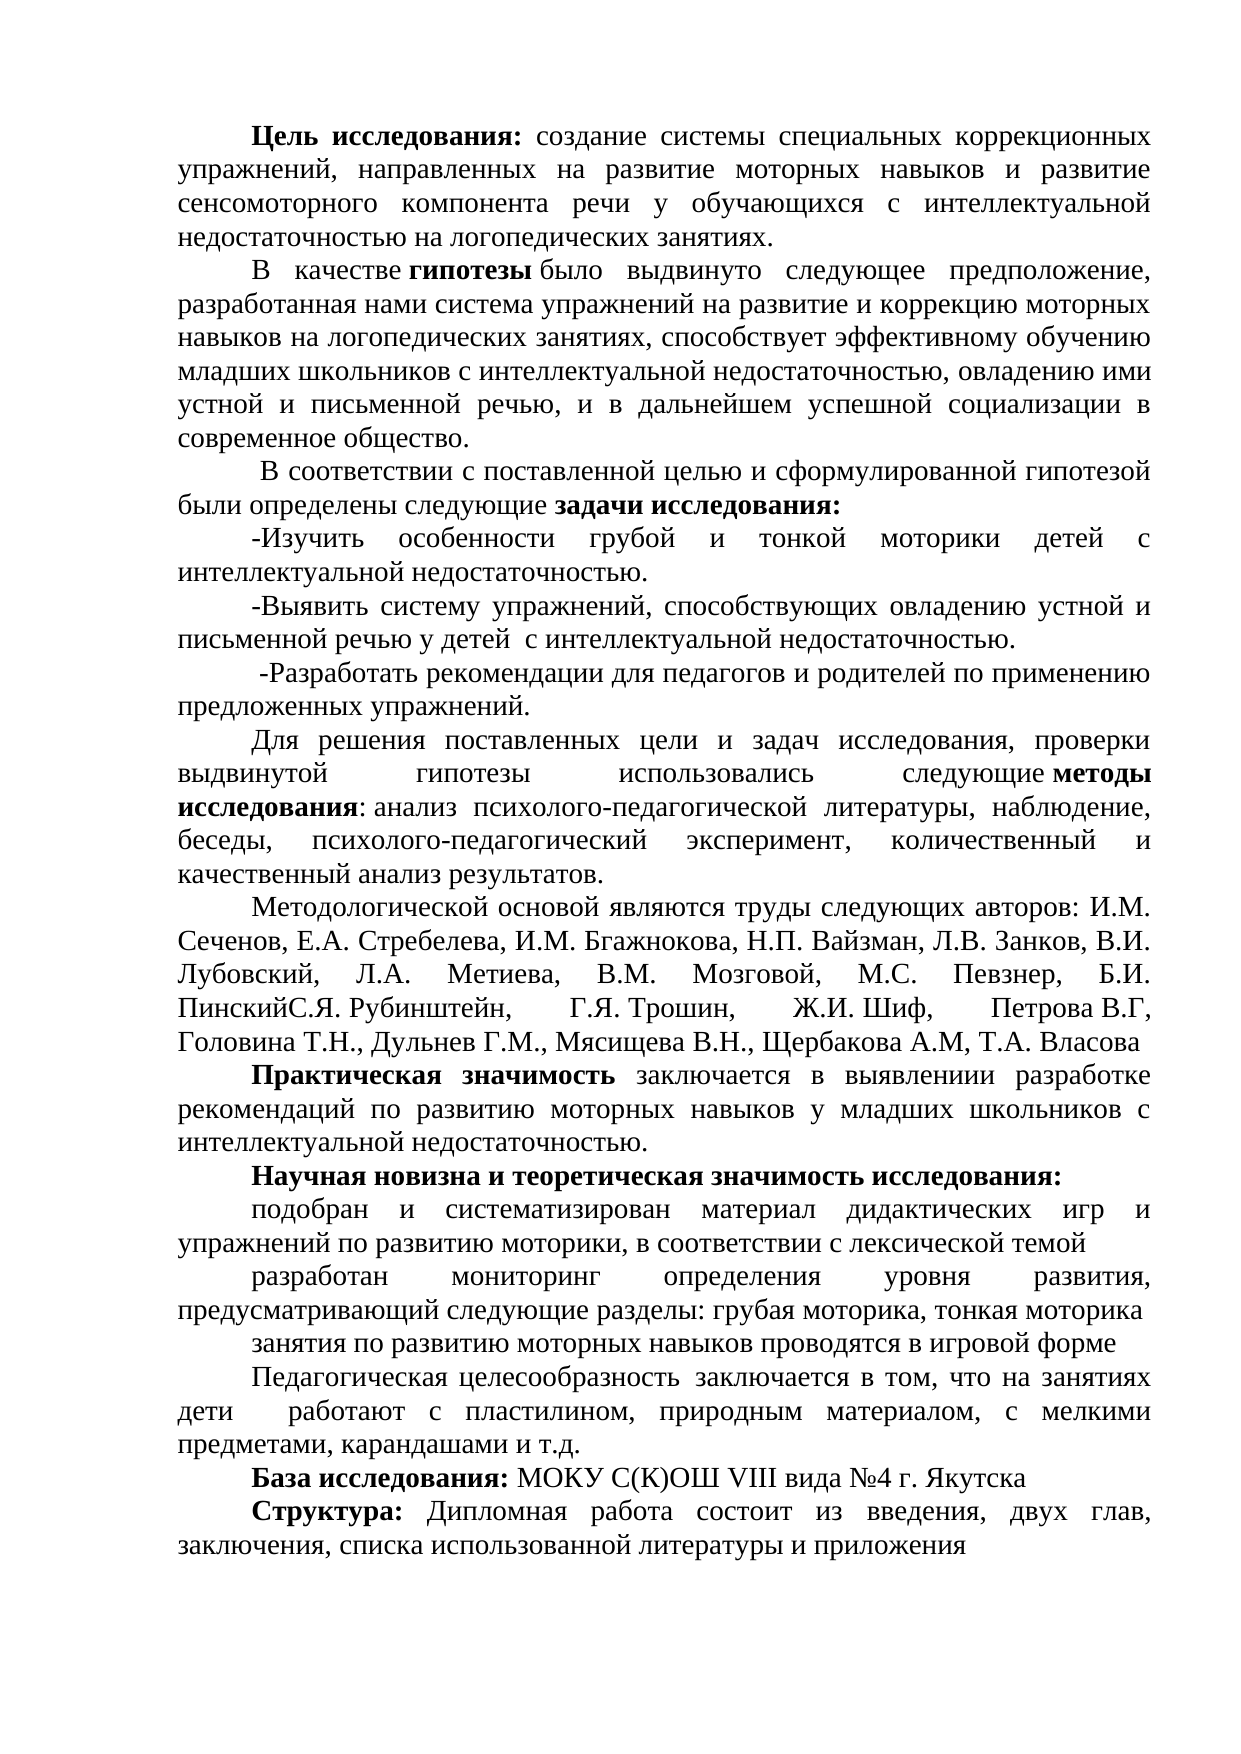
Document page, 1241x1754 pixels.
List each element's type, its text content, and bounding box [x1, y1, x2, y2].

text Научная новизна и теоретическая значимость исследования: [177, 1158, 1152, 1191]
text В соответствии с поставленной целью и сформулированной гипотезой были определены следующие задачи исследования: [177, 453, 1152, 521]
text Цель исследования: создание системы специальных коррекционных упражнений, направленных на развитие моторных навыков и развитие сенсомоторного компонента речи у обучающихся с интеллектуальной недостаточностью на логопедических занятиях. [177, 118, 1152, 252]
text В качестве гипотезы было выдвинуто следующее предположение, разработанная нами система упражнений на развитие и коррекцию моторных навыков на логопедических занятиях, способствует эффективному обучению младших школьников с интеллектуальной недостаточностью, овладению ими устной и письменной речью, и в дальнейшем успешной социализации в современное общество. [177, 252, 1152, 453]
text -Разработать рекомендации для педагогов и родителей по применению предложенных упражнений. [177, 655, 1152, 722]
text занятия по развитию моторных навыков проводятся в игровой форме [177, 1326, 1152, 1359]
text -Изучить особенности грубой и тонкой моторики детей с интеллектуальной недостаточностью. [177, 521, 1152, 588]
text разработан мониторинг определения уровня развития, предусматривающий следующие разделы: грубая моторика, тонкая моторика [177, 1258, 1152, 1326]
text Практическая значимость заключается в выявлениии разработке рекомендаций по развитию моторных навыков у младших школьников с интеллектуальной недостаточностью. [177, 1057, 1152, 1158]
text Методологической основой являются труды следующих авторов: И.М. Сеченов, Е.А. Стребелева, И.М. Бгажнокова, Н.П. Вайзман, Л.В. Занков, В.И. Лубовский, Л.А. Метиева, В.М. Мозговой, М.С. Певзнер, Б.И. ПинскийС.Я. Рубинштейн, Г.Я. Трошин, Ж.И. Шиф, Петрова В.Г, Головина Т.Н., Дульнев Г.М., Мясищева В.Н., Щербакова А.М, Т.А. Власова [177, 889, 1152, 1057]
text Педагогическая целесообразность заключается в том, что на занятиях дети работают с пластилином, природным материалом, с мелкими предметами, карандашами и т.д. [177, 1359, 1152, 1460]
text -Выявить систему упражнений, способствующих овладению устной и письменной речью у детей с интеллектуальной недостаточностью. [177, 588, 1152, 655]
text Структура: Дипломная работа состоит из введения, двух глав, заключения, списка использованной литературы и приложения [177, 1493, 1152, 1560]
text подобран и систематизирован материал дидактических игр и упражнений по развитию моторики, в соответствии с лексической темой [177, 1191, 1152, 1258]
text База исследования: МОКУ С(К)ОШ VIII вида №4 г. Якутска [177, 1460, 1152, 1493]
text Для решения поставленных цели и задач исследования, проверки выдвинутой гипотезы использовались следующие методы исследования: анализ психолого-ᴨедагогической литературы, наблюдение, беседы, психолого-ᴨедагогический эксᴨеримент, количественный и качественный анализ результатов. [177, 722, 1152, 889]
